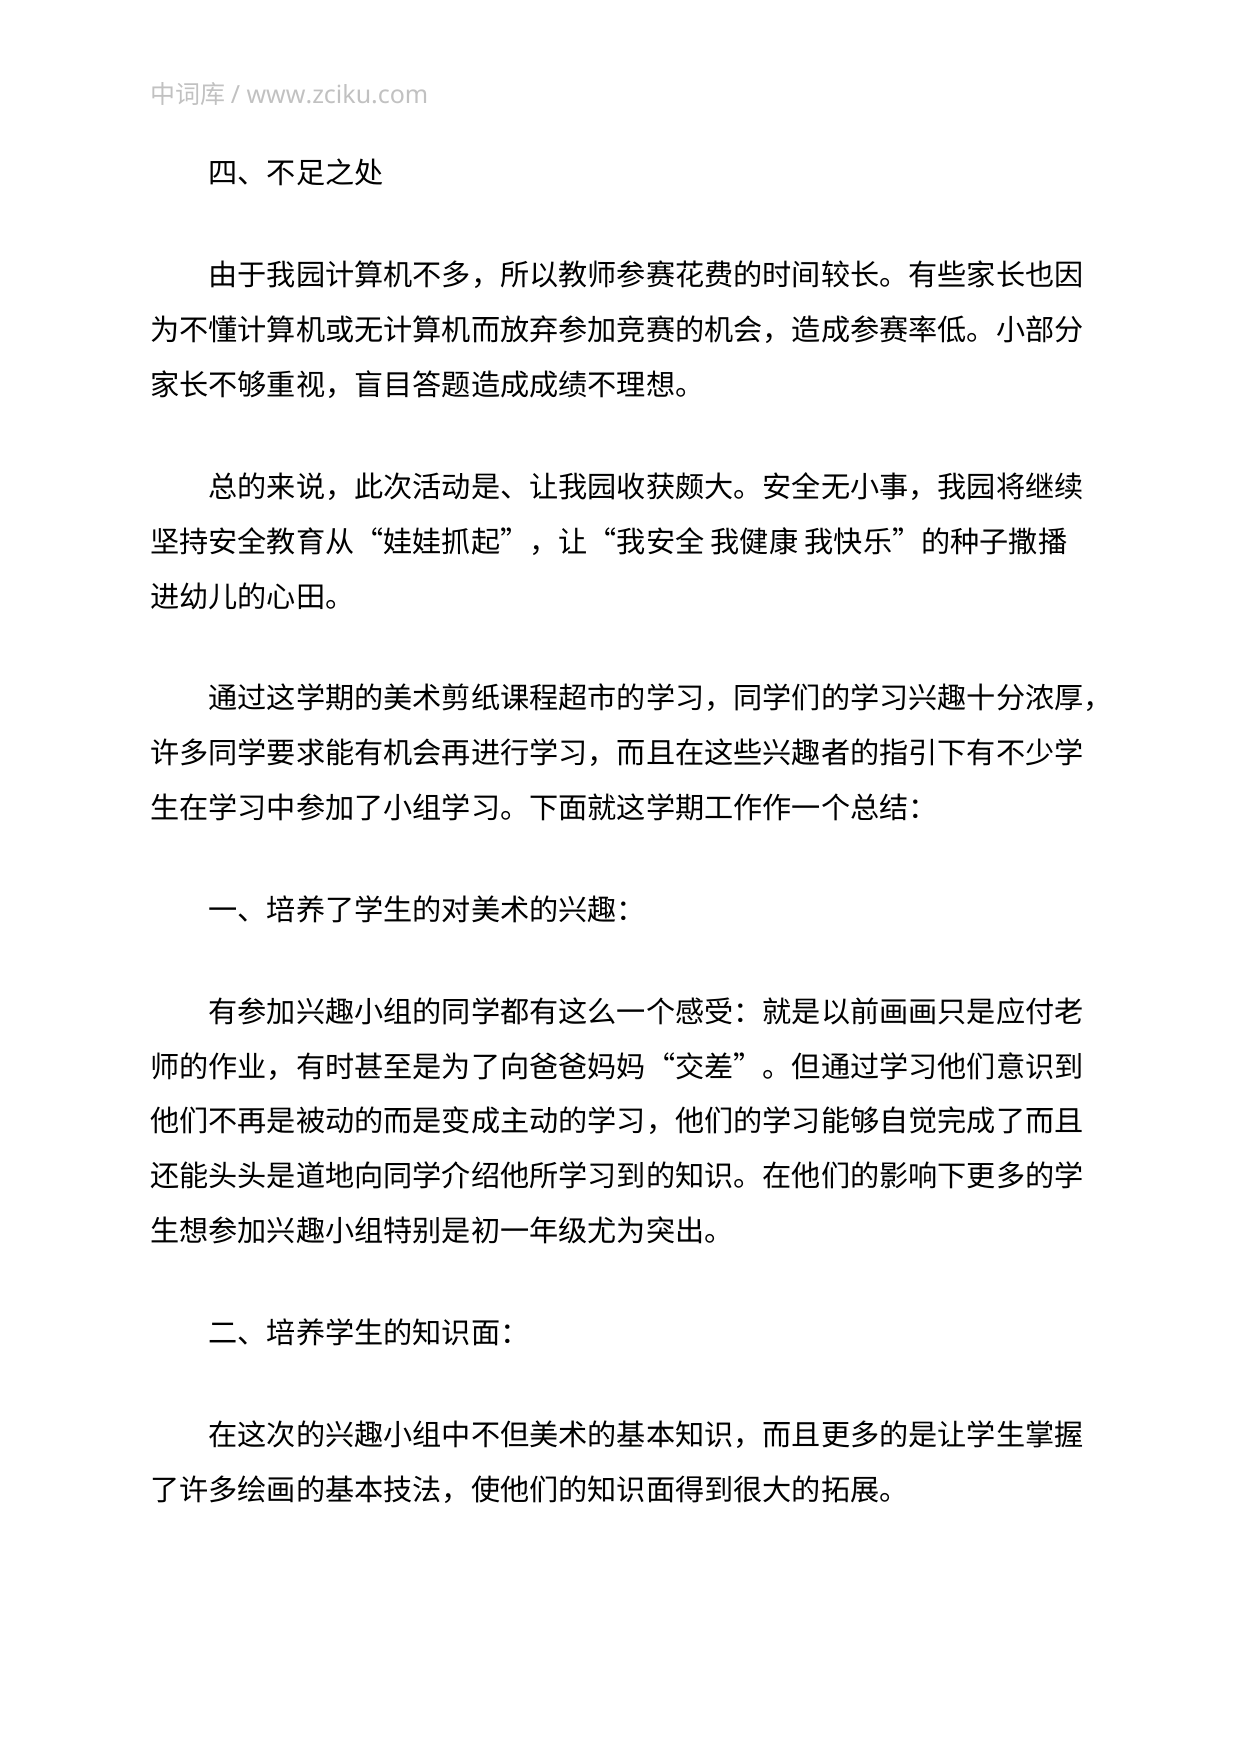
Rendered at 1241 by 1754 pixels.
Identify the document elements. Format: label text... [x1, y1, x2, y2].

text 通过这学期的美术剪纸课程超市的学习，同学们的学习兴趣十分浓厚，许多同学要求能有机会再进行学习，而且在这些兴趣者的指引下有不少学生在学习中参加了小组学习。下面就这学期工作作一个总结： [150, 675, 1090, 827]
text 二、培养学生的知识面： [150, 1309, 1090, 1352]
text 有参加兴趣小组的同学都有这么一个感受：就是以前画画只是应付老师的作业，有时甚至是为了向爸爸妈妈“交差”。但通过学习他们意识到他们不再是被动的而是变成主动的学习，他们的学习能够自觉完成了而且还能头头是道地向同学介绍他所学习到的知识。在他们的影响下更多的学生想参加兴趣小组特别是初一年级尤为突出。 [150, 988, 1090, 1250]
text 在这次的兴趣小组中不但美术的基本知识，而且更多的是让学生掌握了许多绘画的基本技法，使他们的知识面得到很大的拓展。 [150, 1411, 1090, 1508]
text 由于我园计算机不多，所以教师参赛花费的时间较长。有些家长也因为不懂计算机或无计算机而放弃参加竞赛的机会，造成参赛率低。小部分家长不够重视，盲目答题造成成绩不理想。 [150, 252, 1090, 404]
text 总的来说，此次活动是、让我园收获颇大。安全无小事，我园将继续坚持安全教育从“娃娃抓起”，让“我安全 我健康 我快乐”的种子撒播进幼儿的心田。 [150, 463, 1090, 615]
text 四、不足之处 [150, 150, 1090, 192]
text 一、培养了学生的对美术的兴趣： [150, 886, 1090, 929]
